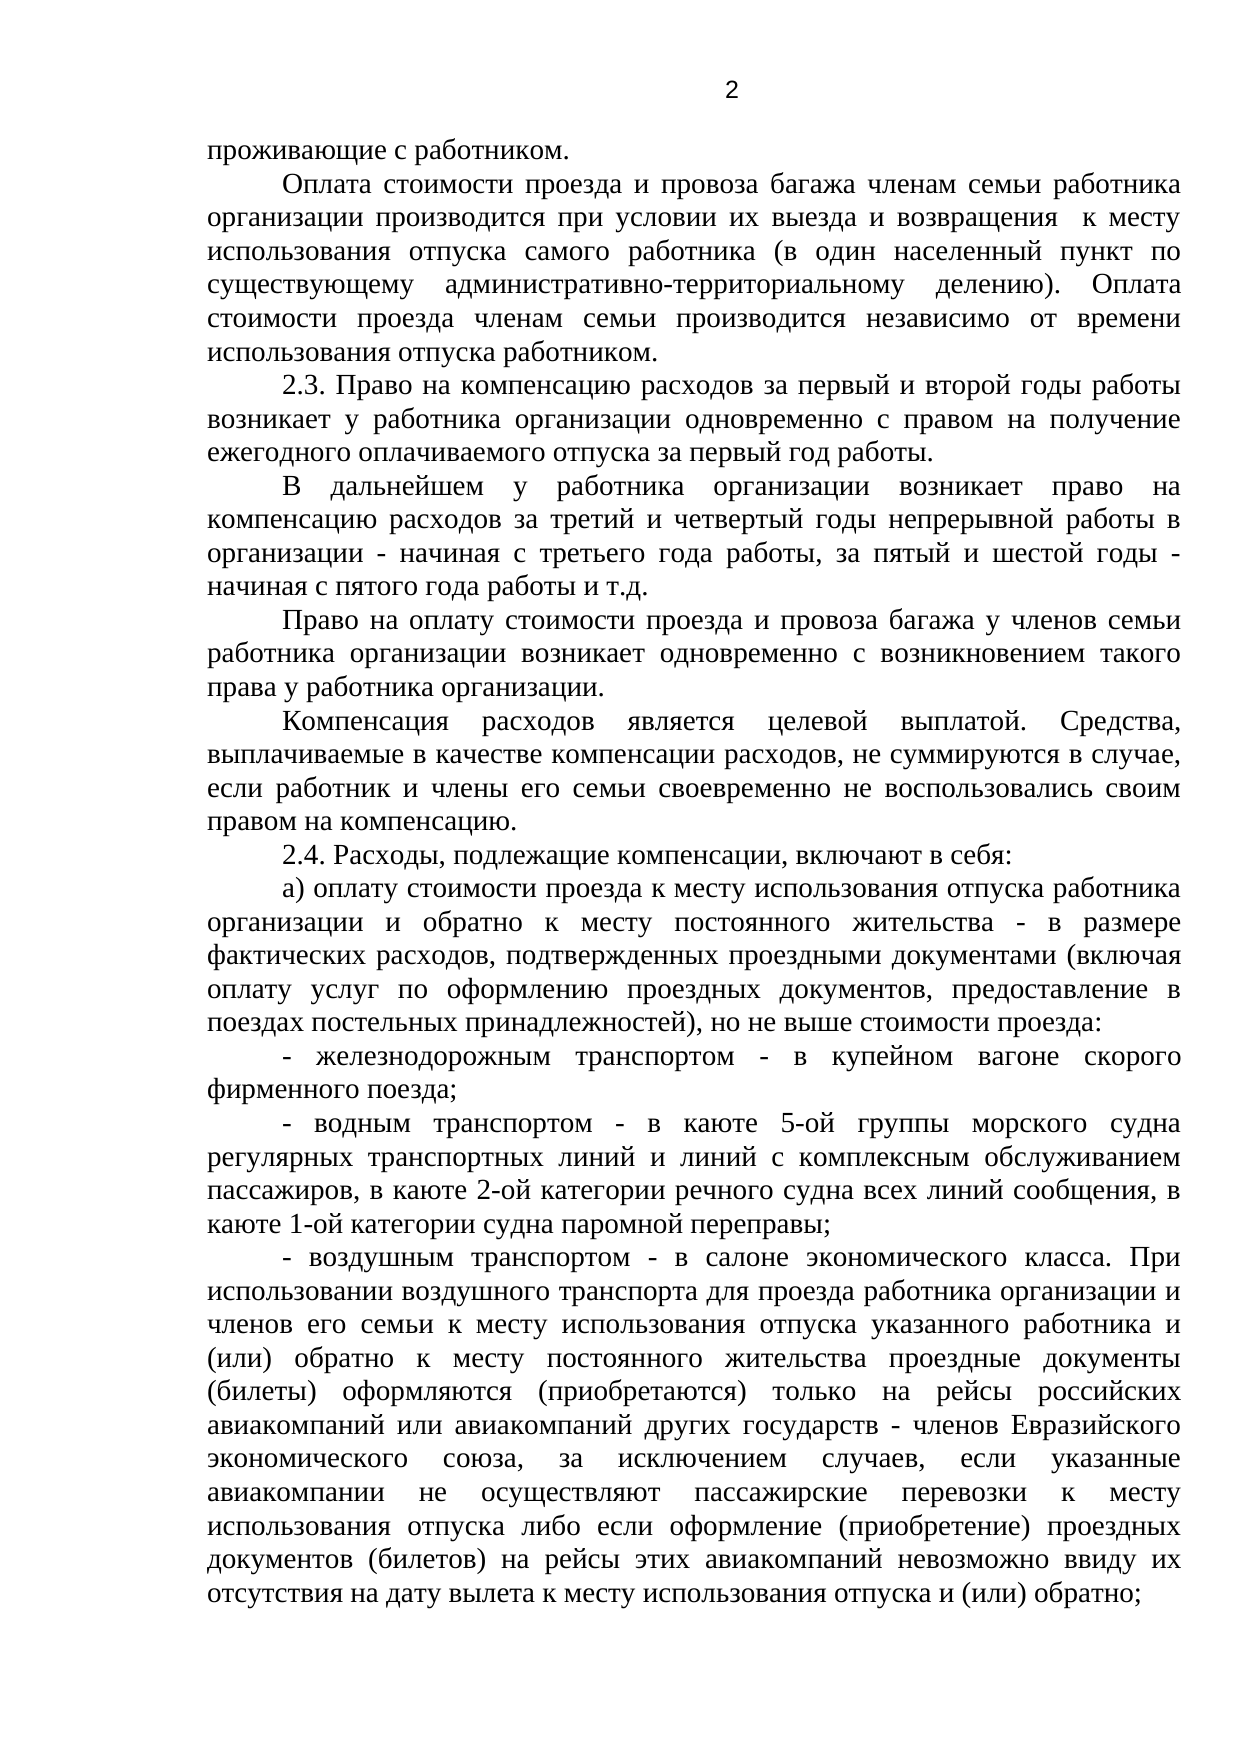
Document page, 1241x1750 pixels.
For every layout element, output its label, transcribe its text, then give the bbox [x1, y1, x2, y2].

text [207, 132, 1182, 166]
text - железнодорожным транспортом - в купейном вагоне скорого фирменного поезда; [207, 1038, 1182, 1105]
text а) оплату стоимости проезда к месту использования отпуска работника организации и обратно к месту постоянного жительства - в размере фактических расходов, подтвержденных проездными документами (включая оплату услуг по оформлению проездных документов, предоставление в поездах постельных принадлежностей), но не выше стоимости проезда: [207, 870, 1182, 1038]
text В дальнейшем у работника организации возникает право на компенсацию расходов за третий и четвертый годы непрерывной работы в организации - начиная с третьего года работы, за пятый и шестой годы - начиная с пятого года работы и т.д. [207, 468, 1182, 602]
text Компенсация расходов является целевой выплатой. Средства, выплачиваемые в качестве компенсации расходов, не суммируются в случае, если работник и члены его семьи своевременно не воспользовались своим правом на компенсацию. [207, 703, 1182, 837]
text - воздушным транспортом - в салоне экономического класса. При использовании воздушного транспорта для проезда работника организации и членов его семьи к месту использования отпуска указанного работника и (или) обратно к месту постоянного жительства проездные документы (билеты) оформляются (приобретаются) только на рейсы российских авиакомпаний или авиакомпаний других государств - членов Евразийского экономического союза, за исключением случаев, если указанные авиакомпании не осуществляют пассажирские перевозки к месту использования отпуска либо если оформление (приобретение) проездных документов (билетов) на рейсы этих авиакомпаний невозможно ввиду их отсутствия на дату вылета к месту использования отпуска и (или) обратно; [207, 1239, 1182, 1608]
text 2.4. Расходы, подлежащие компенсации, включают в себя: [207, 837, 1182, 870]
text - водным транспортом - в каюте 5-ой группы морского судна регулярных транспортных линий и линий с комплексным обслуживанием пассажиров, в каюте 2-ой категории речного судна всех линий сообщения, в каюте 1-ой категории судна паромной переправы; [207, 1105, 1182, 1239]
text Право на оплату стоимости проезда и провоза багажа у членов семьи работника организации возникает одновременно с возникновением такого права у работника организации. [207, 602, 1182, 703]
text Оплата стоимости проезда и провоза багажа членам семьи работника организации производится при условии их выезда и возвращения к месту использования отпуска самого работника (в один населенный пункт по существующему административно-территориальному делению). Оплата стоимости проезда членам семьи производится независимо от времени использования отпуска работником. [207, 166, 1182, 367]
text 2.3. Право на компенсацию расходов за первый и второй годы работы возникает у работника организации одновременно с правом на получение ежегодного оплачиваемого отпуска за первый год работы. [207, 367, 1182, 468]
